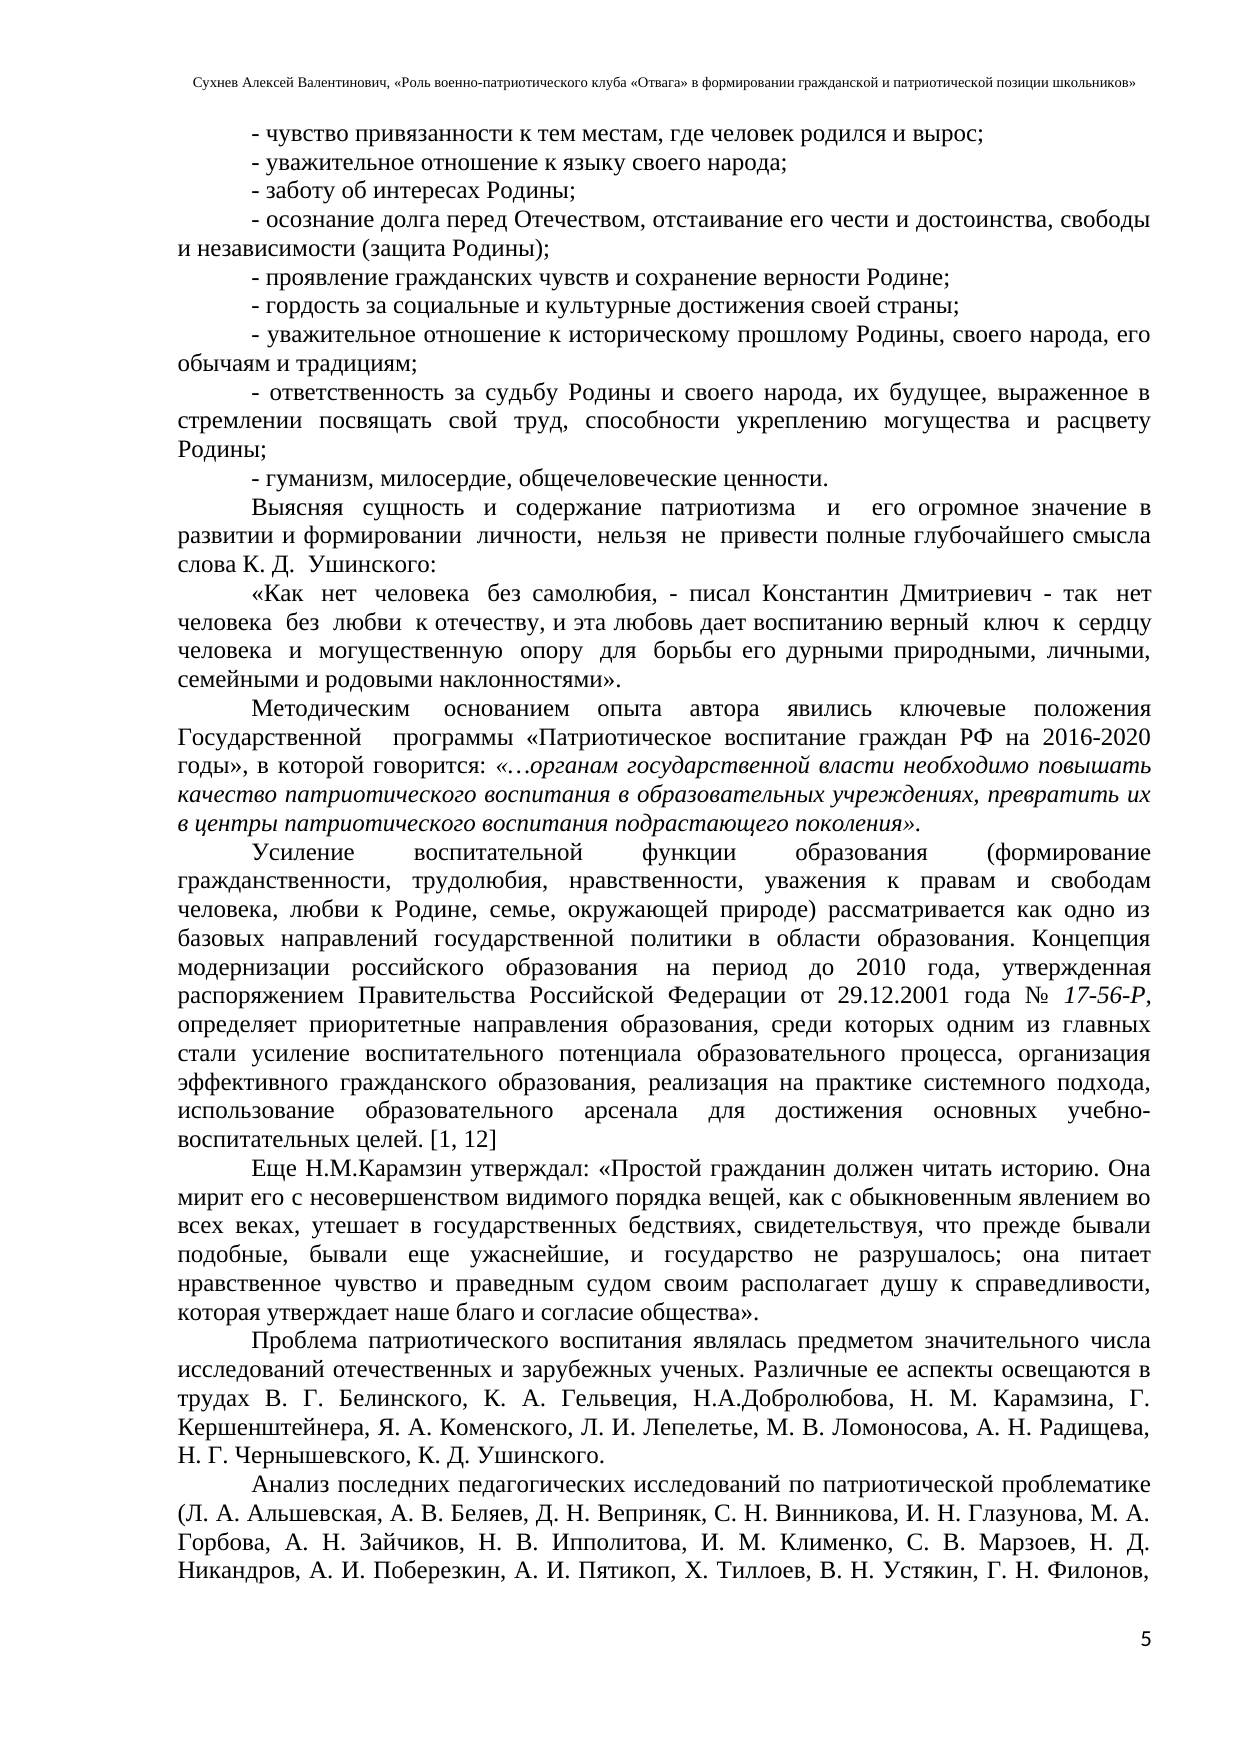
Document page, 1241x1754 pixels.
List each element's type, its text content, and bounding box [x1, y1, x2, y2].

text - заботу об интересах Родины; [177, 176, 1152, 204]
text «Как нет человека без самолюбия, - писал Константин Дмитриевич - так нет человека без любви к отечеству, и эта любовь дает воспитанию верный ключ к сердцу человека и могущественную опору для борьбы его дурными природными, личными, семейными и родовыми наклонностями». [177, 578, 1152, 693]
text Методическим основанием опыта автора явились ключевые положения Государственной программы «Патриотическое воспитание граждан РФ на 2016-2020 годы», в которой говорится: «…органам государственной власти необходимо повышать качество патриотического воспитания в образовательных учреждениях, превратить их в центры патриотического воспитания подрастающего поколения». [177, 693, 1152, 837]
text Еще Н.М.Карамзин утверждал: «Простой гражданин должен читать историю. Она мирит его с несовершенством видимого порядка вещей, как с обыкновенным явлением во всех веках, утешает в государственных бедствиях, свидетельствуя, что прежде бывали подобные, бывали еще ужаснейшие, и государство не разрушалось; она питает нравственное чувство и праведным судом своим располагает душу к справедливости, которая утверждает наше благо и согласие общества». [177, 1153, 1152, 1326]
text - гордость за социальные и культурные достижения своей страны; [177, 291, 1152, 319]
text - проявление гражданских чувств и сохранение верности Родине; [177, 262, 1152, 291]
text Усиление воспитательной функции образования (формирование гражданственности, трудолюбия, нравственности, уважения к правам и свободам человека, любви к Родине, семье, окружающей природе) рассматривается как одно из базовых направлений государственной политики в области образования. Концепция модернизации российского образования на период до 2010 года, утвержденная распоряжением Правительства Российской Федерации от 29.12.2001 года № 17-56-Р, определяет приоритетные направления образования, среди которых одним из главных стали усиление воспитательного потенциала образовательного процесса, организация эффективного гражданского образования, реализация на практике системного подхода, использование образовательного арсенала для достижения основных учебно-воспитательных целей. [1, 12] [177, 837, 1152, 1153]
text - осознание долга перед Отечеством, отстаивание его чести и достоинства, свободы и независимости (защита Родины); [177, 204, 1152, 262]
text - уважительное отношение к языку своего народа; [177, 147, 1152, 176]
text - гуманизм, милосердие, общечеловеческие ценности. [177, 463, 1152, 492]
text Проблема патриотического воспитания являлась предметом значительного числа исследований отечественных и зарубежных ученых. Различные ее аспекты освещаются в трудах В. Г. Белинского, К. А. Гельвеция, Н.А.Добролюбова, Н. М. Карамзина, Г. Кершенштейнера, Я. А. Коменского, Л. И. Лепелетье, М. В. Ломоносова, А. Н. Радищева, Н. Г. Чернышевского, К. Д. Ушинского. [177, 1326, 1152, 1469]
text - чувство привязанности к тем местам, где человек родился и вырос; [177, 118, 1152, 147]
text - уважительное отношение к историческому прошлому Родины, своего народа, его обычаям и традициям; [177, 319, 1152, 377]
text Выясняя сущность и содержание патриотизма и его огромное значение в развитии и формировании личности, нельзя не привести полные глубочайшего смысла слова К. Д. Ушинского: [177, 492, 1152, 578]
text - ответственность за судьбу Родины и своего народа, их будущее, выраженное в стремлении посвящать свой труд, способности укреплению могущества и расцвету Родины; [177, 377, 1152, 463]
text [177, 1469, 1152, 1584]
